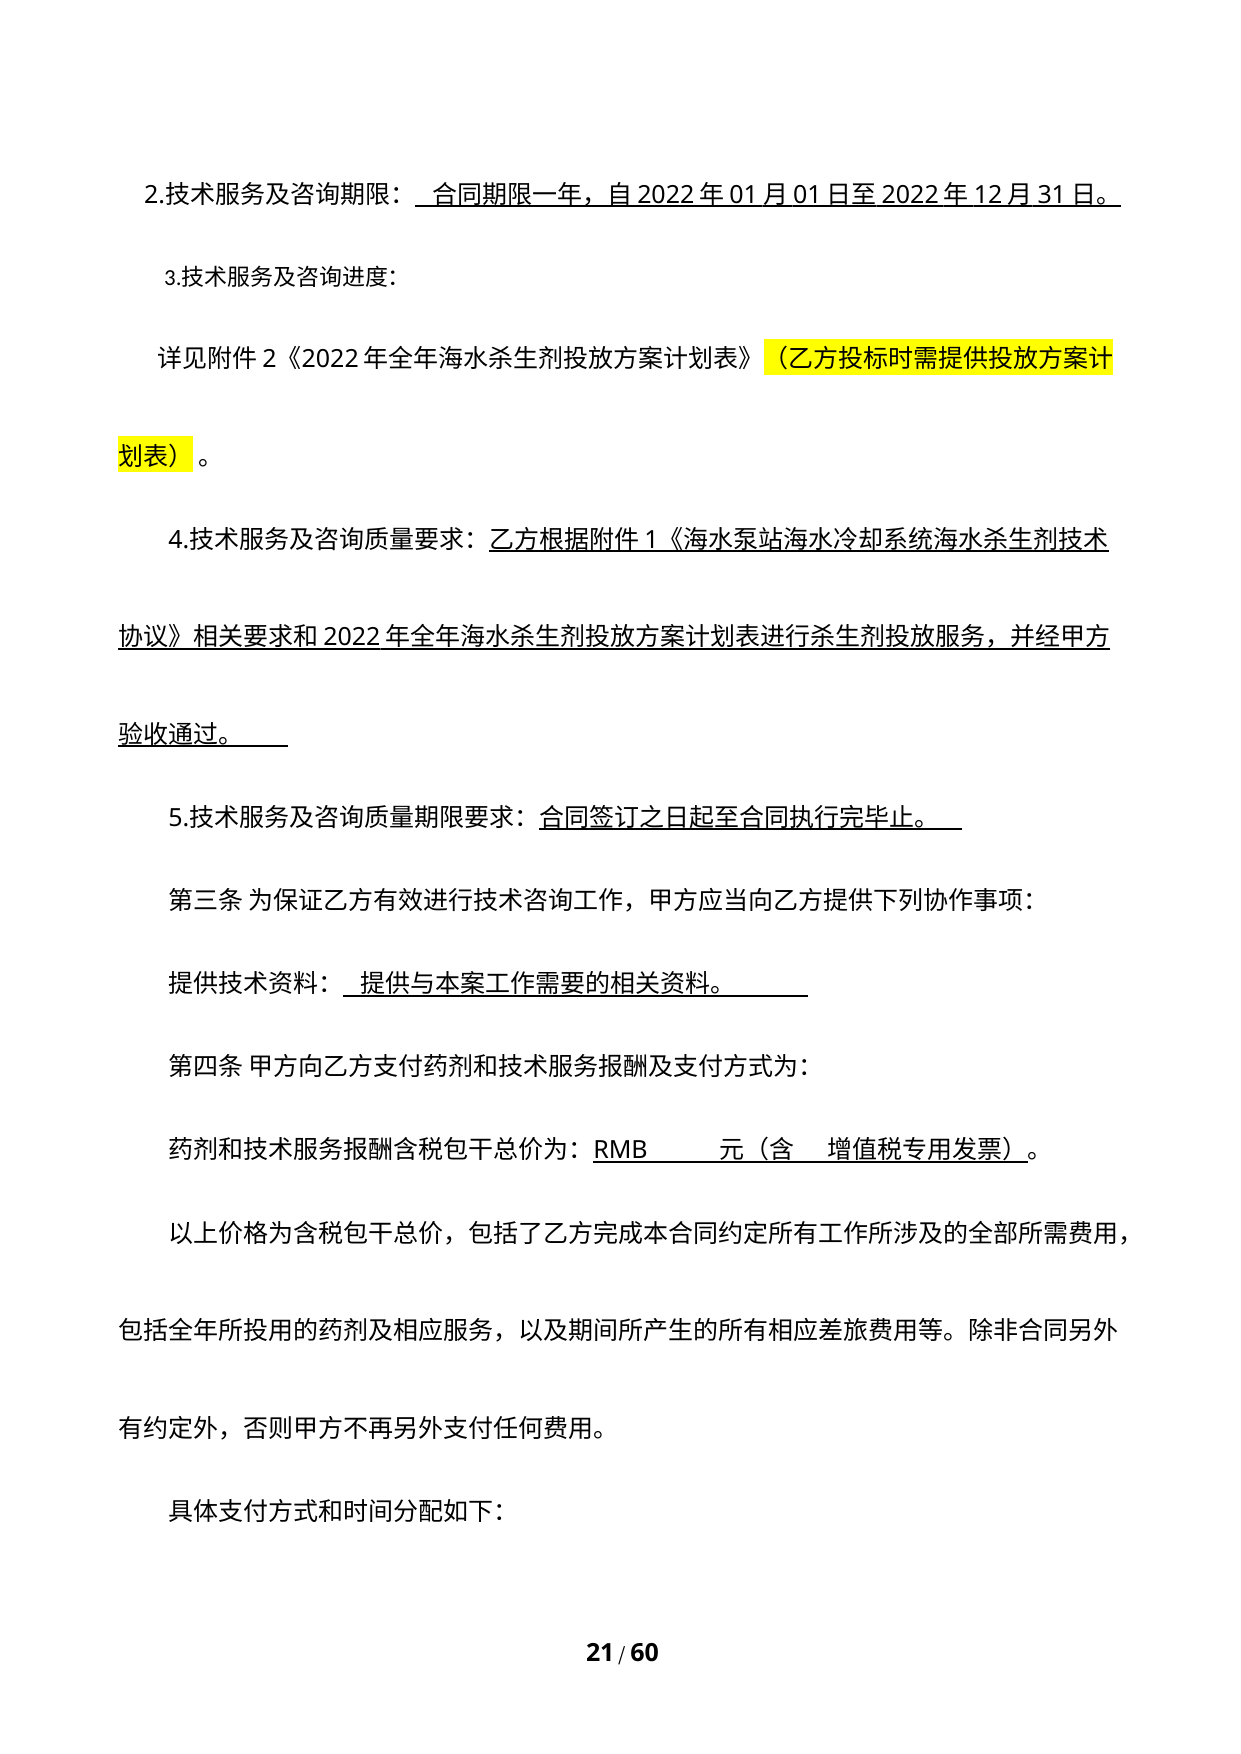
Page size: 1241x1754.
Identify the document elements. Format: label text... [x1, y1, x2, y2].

text 5.技术服务及咨询质量期限要求：合同签订之日起至合同执行完毕止。 [118, 783, 1122, 848]
text 具体支付方式和时间分配如下： [118, 1477, 1122, 1542]
text 3.技术服务及咨询进度： [118, 243, 1122, 308]
text 第三条 为保证乙方有效进行技术咨询工作，甲方应当向乙方提供下列协作事项： [118, 866, 1122, 931]
text 2.技术服务及咨询期限： 合同期限一年，自2022年01月01日至2022年12月31日。 [118, 160, 1122, 225]
text 以上价格为含税包干总价，包括了乙方完成本合同约定所有工作所涉及的全部所需费用，包括全年所投用的药剂及相应服务，以及期间所产生的所有相应差旅费用等。除非合同另外有约定外，否则甲方不再另外支付任何费用。 [118, 1199, 1122, 1459]
text 药剂和技术服务报酬含税包干总价为：RMB 元（含 增值税专用发票）。 [118, 1116, 1122, 1181]
text 第四条 甲方向乙方支付药剂和技术服务报酬及支付方式为： [118, 1032, 1122, 1097]
text 提供技术资料： 提供与本案工作需要的相关资料。 [118, 949, 1122, 1014]
text 详见附件2《2022年全年海水杀生剂投放方案计划表》（乙方投标时需提供投放方案计划表） 。 [118, 324, 1122, 487]
text 4.技术服务及咨询质量要求：乙方根据附件1《海水泵站海水冷却系统海水杀生剂技术协议》相关要求和2022年全年海水杀生剂投放方案计划表进行杀生剂投放服务，并经甲方验收通过。 [118, 505, 1122, 765]
